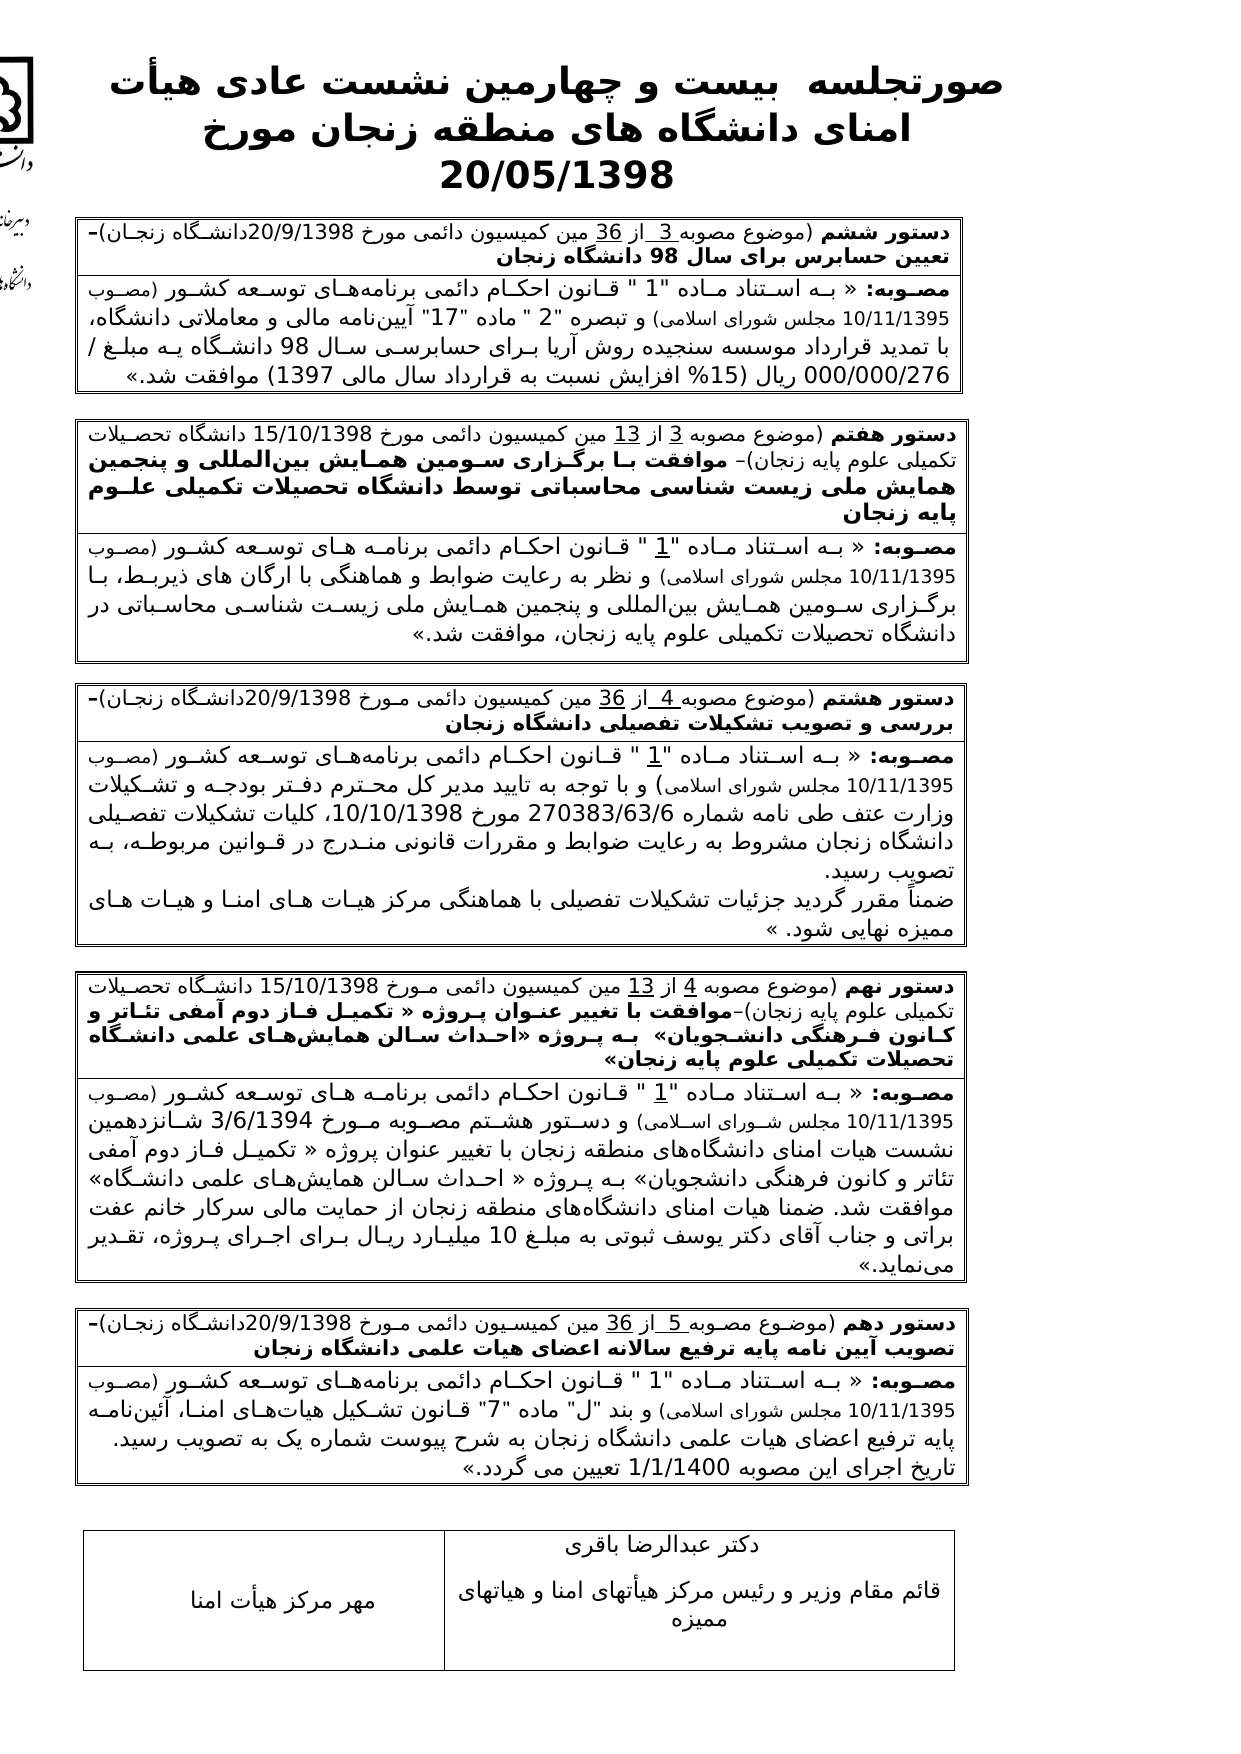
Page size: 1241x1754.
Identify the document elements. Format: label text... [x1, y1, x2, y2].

table_cell مصوبه: « به استناد ماده "1 " قانون احکام دائمی برنامه های توسعه کشور (مصوب 10/11/1395 مجلس شورای اسلامی) و دستور هشتم مصوبه مورخ 3/6/1394 شانزدهمین نشست هیات امنای دانشگاه‌های منطقه زنجان با تغییر عنوان پروژه « تکمیل فاز دوم آمفی تئاتر و کانون فرهنگی دانشجویان» به پروژه « احداث سالن همایش‌های علمی دانشگاه» موافقت شد. ضمنا هیات امنای دانشگاه‌های منطقه زنجان از حمایت مالی سرکار خانم عفت براتی و جناب آقای دکتر یوسف ثبوتی به مبلغ 10 میلیارد ریال برای اجرای پروژه، تقدیر می‌نماید.» [78, 1079, 964, 1280]
table_cell مصوبه: « به استناد ماده "1 " قانون احکام دائمی برنامه های توسعه کشور (مصوب 10/11/1395 مجلس شورای اسلامی) و نظر به رعایت ضوابط و هماهنگی با ارگان های ذیربط، با برگزاری سومین همایش بین‌المللی و پنجمین همایش ملی زیست شناسی محاسباتی در دانشگاه تحصیلات تکمیلی علوم پایه زنجان، موافقت شد.» [78, 534, 966, 661]
table_cell مصوبه: « به استناد ماده "1 " قانون احکام دائمی برنامه‌های توسعه کشور (مصوب 10/11/1395 مجلس شورای اسلامی) و بند "ل" ماده "7" قانون تشکیل هیات‌های امنا، آئین‌نامه پایه ترفیع اعضای هیات علمی دانشگاه زنجان به شرح پیوست شماره یک به تصویب رسید. تاریخ اجرای این مصوبه 1/1/1400 تعیین می گردد.» [78, 1367, 966, 1482]
table_cell مصوبه: « به استناد ماده "1 " قانون احکام دائمی برنامه‌های توسعه کشور (مصوب 10/11/1395 مجلس شورای اسلامی) و با توجه به تایید مدیر کل محترم دفتر بودجه و تشکیلات وزارت عتف طی نامه شماره 270383/63/6 مورخ 10/10/1398، کلیات تشکیلات تفصیلی دانشگاه زنجان مشروط به رعایت ضوابط و مقررات قانونی مندرج در قوانین مربوطه، به تصویب رسید. ضمناً مقرر گردید جزئیات تشکیلات تفصیلی با هماهنگی مرکز هیات های امنا و هیات های ممیزه نهایی شود. » [78, 742, 964, 943]
table_header دستور هفتم (موضوع مصوبه 3 از 13 مین کمیسیون دائمی مورخ 15/10/1398 دانشگاه تحصیلات تکمیلی علوم پایه زنجان)– موافقت با برگزاری سومین همایش بین‌المللی و پنجمین همایش ملی زیست شناسی محاسباتی توسط دانشگاه تحصیلات تکمیلی علوم پایه زنجان [78, 422, 966, 532]
table_header دستور نهم (موضوع مصوبه 4 از 13 مین کمیسیون دائمی مورخ 15/10/1398 دانشگاه تحصیلات تکمیلی علوم پایه زنجان)–موافقت با تغییر عنوان پروژه « تکمیل فاز دوم آمفی تئاتر و کانون فرهنگی دانشجویان» به پروژه «احداث سالن همایش‌های علمی دانشگاه تحصیلات تکمیلی علوم پایه زنجان» [78, 975, 964, 1078]
table_header دستور دهم (موضوع مصوبه 5 از 36 مین کمیسیون دائمی مورخ 20/9/1398دانشگاه زنجان)– تصویب آیین نامه پایه ترفیع سالانه اعضای هیات علمی دانشگاه زنجان [78, 1311, 966, 1366]
table_header دستور ششم (موضوع مصوبه 3 از 36 مین کمیسیون دائمی مورخ 20/9/1398دانشگاه زنجان)– تعیین حسابرس برای سال 98 دانشگاه زنجان [78, 220, 960, 274]
table_cell مصوبه: « به استناد ماده "1 " قانون احکام دائمی برنامه‌های توسعه کشور (مصوب 10/11/1395 مجلس شورای اسلامی) و تبصره "2 " ماده "17" آیین‌نامه مالی و معاملاتی دانشگاه، با تمدید قرارداد موسسه سنجیده روش آریا برای حسابرسی سال 98 دانشگاه یه مبلغ /000/000/276 ریال (15% افزایش نسبت به قرارداد سال مالی 1397) موافقت شد.» [78, 276, 960, 391]
table_header دستور هشتم (موضوع مصوبه 4 از 36 مین کمیسیون دائمی مورخ 20/9/1398دانشگاه زنجان)– بررسی و تصویب تشکیلات تفصیلی دانشگاه زنجان [78, 686, 964, 741]
picture [0, 45, 36, 301]
